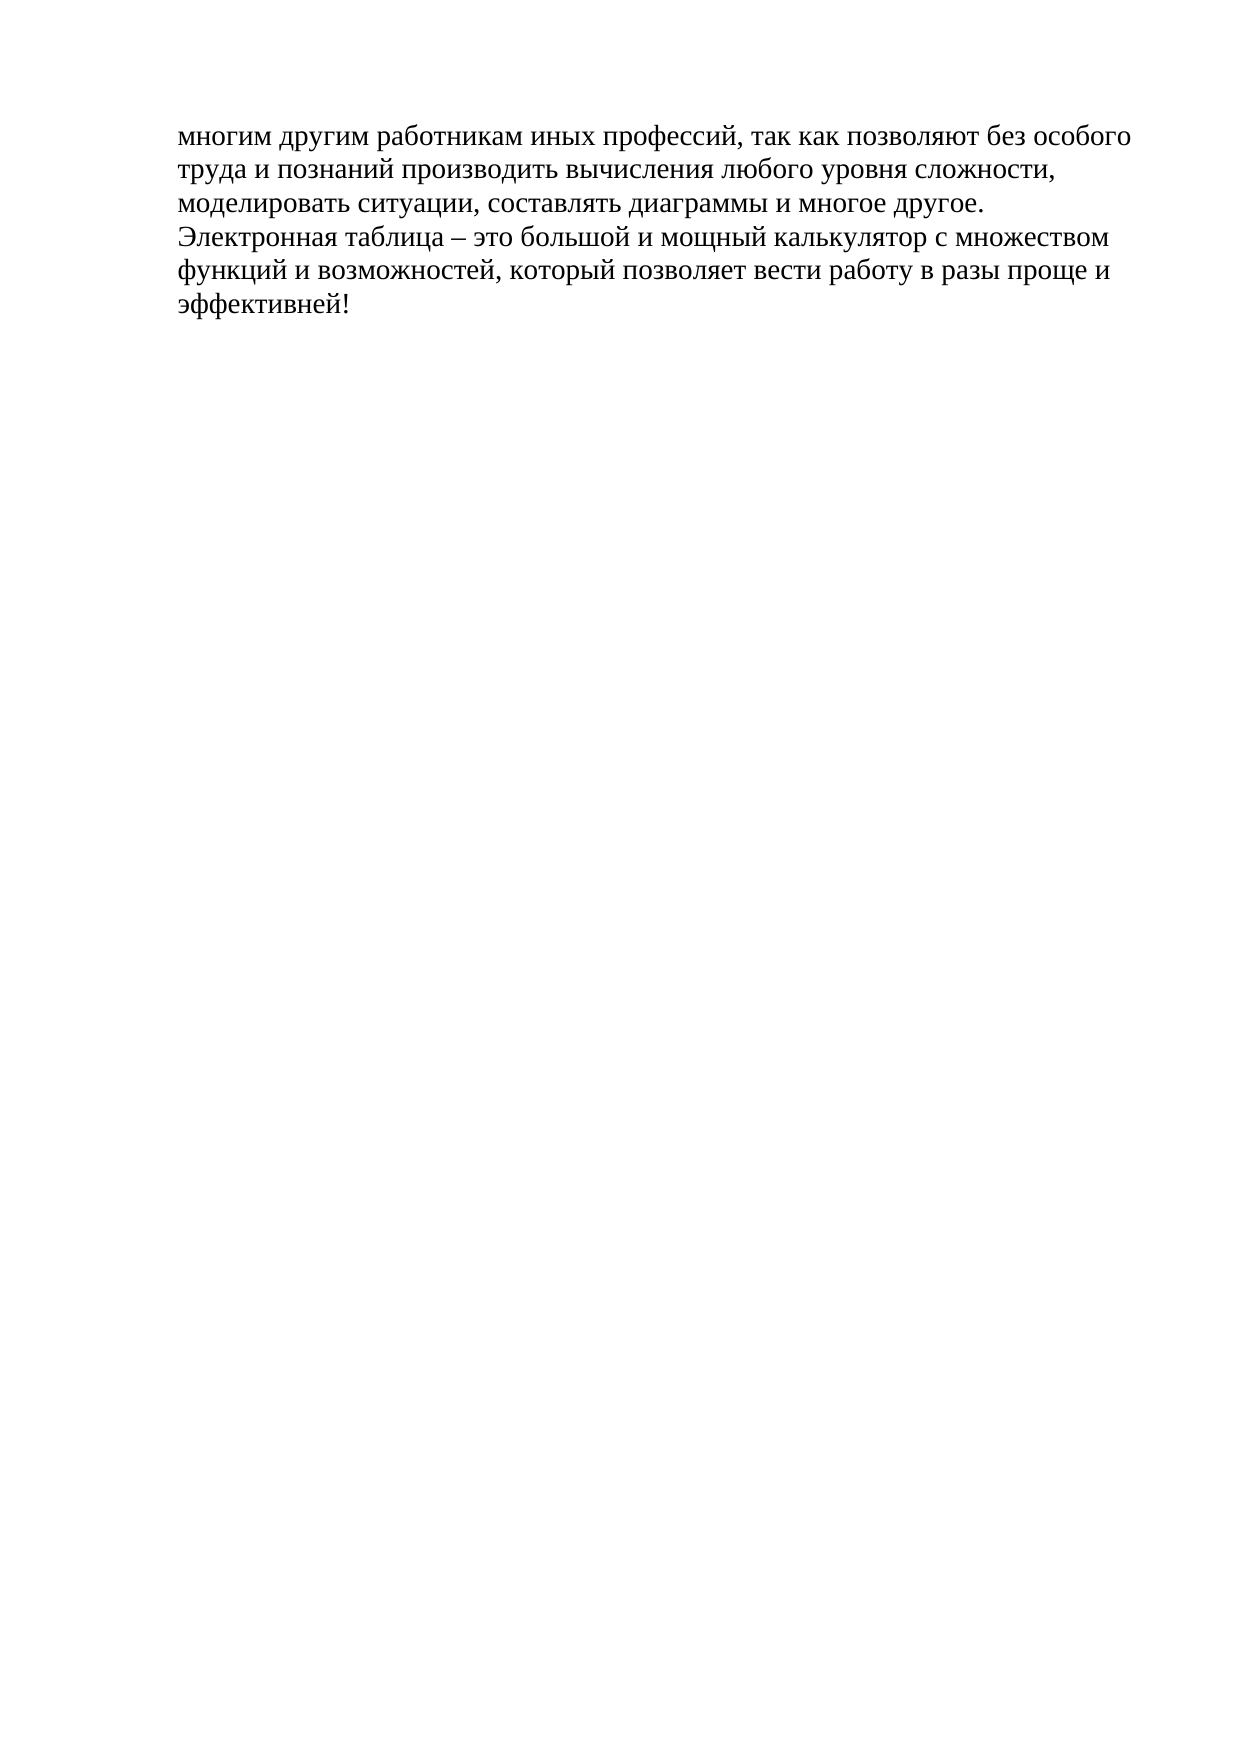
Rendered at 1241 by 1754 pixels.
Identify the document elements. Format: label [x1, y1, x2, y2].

text [177, 118, 1152, 319]
